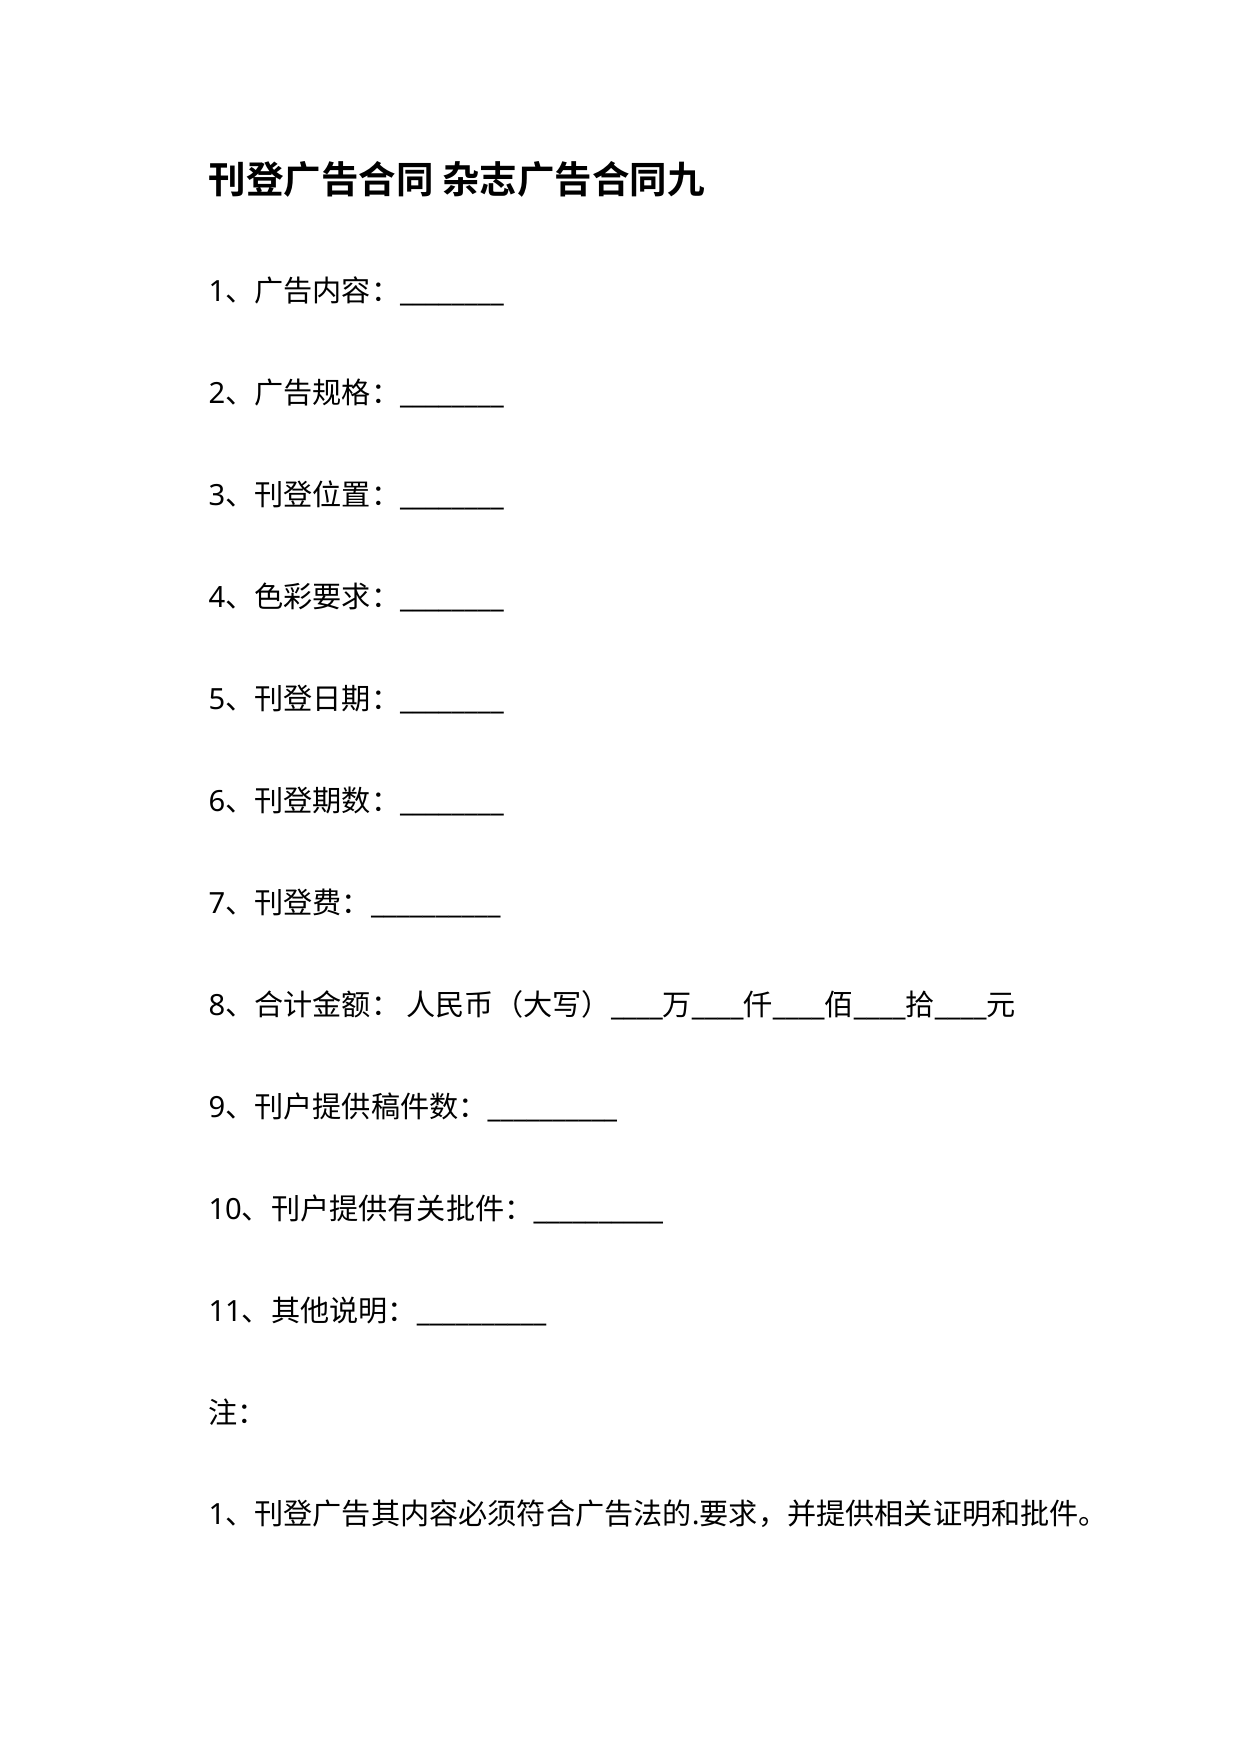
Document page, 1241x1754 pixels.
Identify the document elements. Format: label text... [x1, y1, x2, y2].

text 8、合计金额： 人民币（大写）____万____仟____佰____拾____元 [150, 981, 1090, 1024]
text 6、刊登期数：________ [150, 777, 1090, 820]
text 9、刊户提供稿件数：__________ [150, 1083, 1090, 1126]
text 1、广告内容：________ [150, 267, 1090, 310]
text 刊登广告合同 杂志广告合同九 [150, 150, 1090, 204]
text 注： [150, 1389, 1090, 1431]
text 11、其他说明：__________ [150, 1287, 1090, 1329]
text 10、刊户提供有关批件：__________ [150, 1185, 1090, 1228]
text 2、广告规格：________ [150, 369, 1090, 412]
text 7、刊登费：__________ [150, 879, 1090, 922]
text 5、刊登日期：________ [150, 675, 1090, 718]
text 3、刊登位置：________ [150, 471, 1090, 514]
text 4、色彩要求：________ [150, 573, 1090, 616]
text 1、刊登广告其内容必须符合广告法的.要求，并提供相关证明和批件。 [150, 1491, 1090, 1533]
